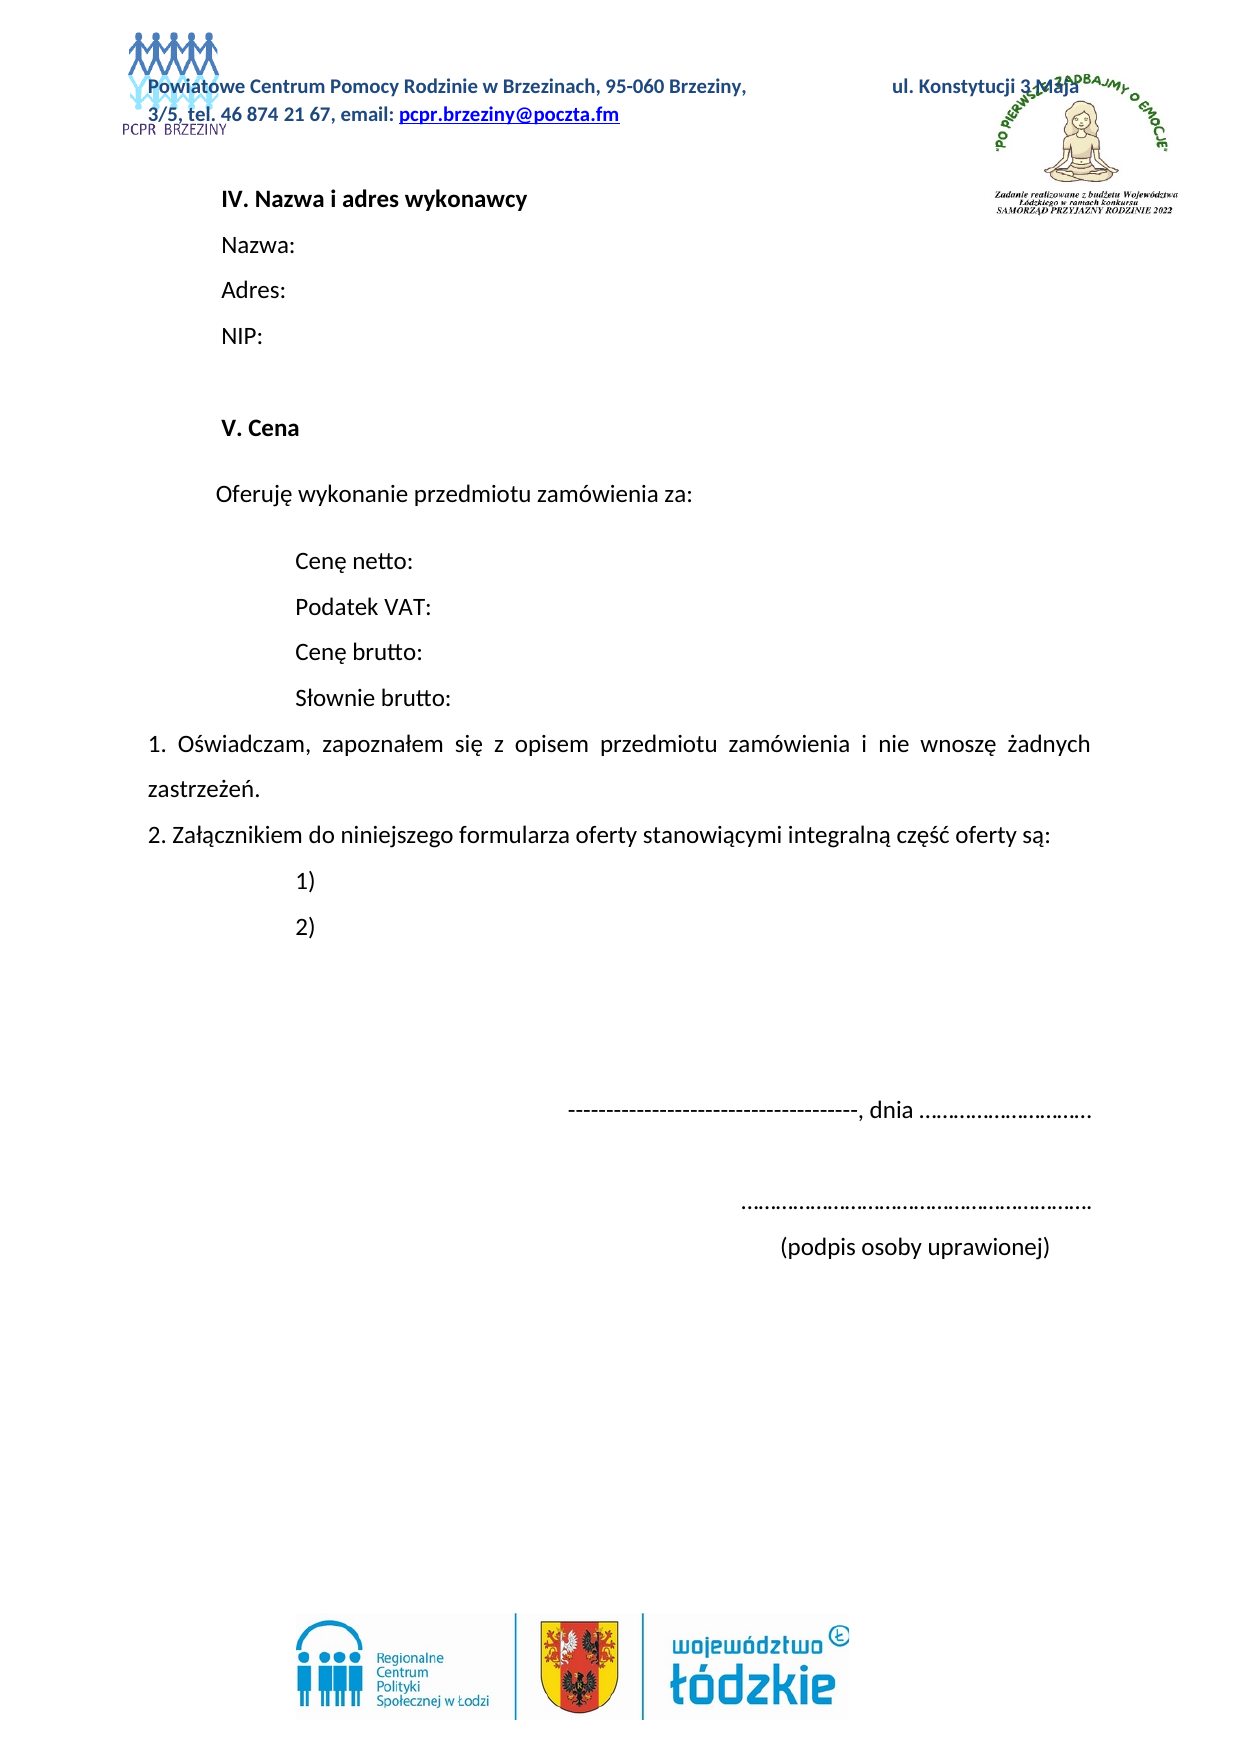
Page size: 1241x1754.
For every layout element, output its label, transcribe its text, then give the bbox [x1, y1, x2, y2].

text 2) [221, 911, 1093, 941]
text (podpis osoby uprawionej) [737, 1231, 1093, 1261]
text Cenę netto: [221, 545, 1093, 576]
text Adres: [221, 275, 1093, 305]
picture [109, 25, 243, 154]
text 2. Załącznikiem do niniejszego formularza oferty stanowiącymi integralną część oferty są: [148, 819, 1093, 850]
text Cenę brutto: [221, 636, 1093, 667]
text Podatek VAT: [221, 591, 1093, 621]
text --------------------------------------, dnia ………………………… [221, 1094, 1093, 1124]
text NIP: [221, 320, 1093, 351]
text ……………………………………………………. [221, 1185, 1093, 1216]
text 1) [221, 865, 1093, 896]
picture [296, 1613, 850, 1720]
text IV. Nazwa i adres wykonawcy [221, 183, 1093, 214]
picture [979, 0, 1183, 259]
list Oferuję wykonanie przedmiotu zamówienia za: [148, 478, 1093, 509]
text Nazwa: [221, 229, 1093, 259]
text 1. Oświadczam, zapoznałem się z opisem przedmiotu zamówienia i nie wnoszę żadnych zastrzeżeń. [148, 728, 1093, 804]
text Słownie brutto: [221, 682, 1093, 713]
text V. Cena [221, 412, 1093, 442]
